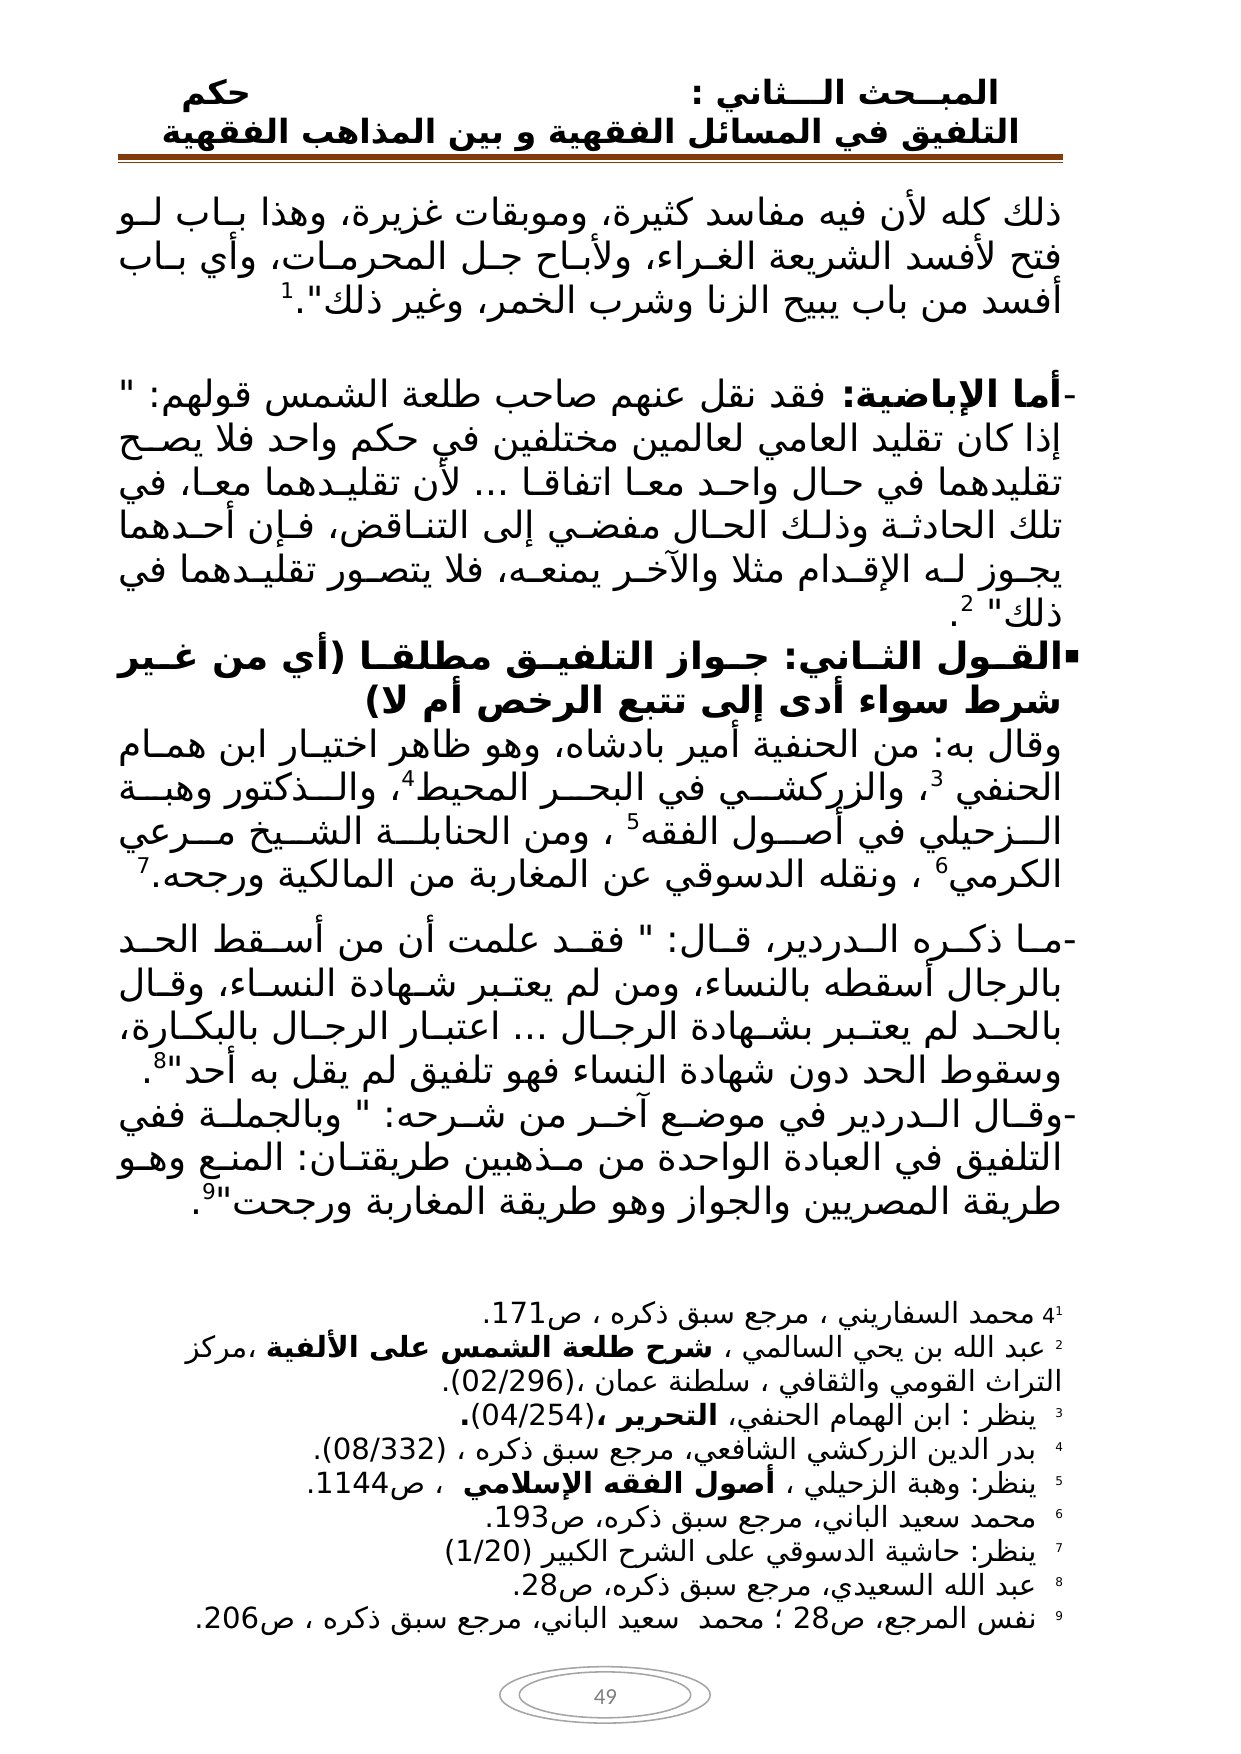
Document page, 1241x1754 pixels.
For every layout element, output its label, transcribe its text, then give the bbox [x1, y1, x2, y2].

list وقال الدردير في موضع آخر من شرحه: " وبالجملة ففي التلفيق في العبادة الواحدة من مذهبين طريقتان: المنع وهو طريقة المصريين والجواز وهو طريقة المغاربة ورجحت". [118, 1092, 1063, 1223]
list القول الثاني: جواز التلفيق مطلقا (أي من غير شرط سواء أدى إلى تتبع الرخص أم لا) [118, 635, 1063, 722]
list ما ذكره الدردير، قال: " فقد علمت أن من أسقط الحد بالرجال أسقطه بالنساء، ومن لم يعتبر شهادة النساء، وقال بالحد لم يعتبر بشهادة الرجال ... اعتبار الرجال بالبكارة، وسقوط الحد دون شهادة النساء فهو تلفيق لم يقل به أحد". [118, 918, 1063, 1092]
list أما الإباضية: فقد نقل عنهم صاحب طلعة الشمس قولهم: " إذا كان تقليد العامي لعالمين مختلفين في حكم واحد فلا يصح تقليدهما في حال واحد معا اتفاقا ... لأن تقليدهما معا، في تلك الحادثة وذلك الحال مفضي إلى التناقض، فإن أحدهما يجوز له الإقدام مثلا والآخر يمنعه، فلا يتصور تقليدهما في ذلك" . [118, 373, 1063, 635]
text وقال به: من الحنفية أمير بادشاه، وهو ظاهر اختيار ابن همام الحنفي ، والزركشي في البحر المحيط، والذكتور وهبة الزحيلي في أصول الفقه ، ومن الحنابلة الشيخ مرعي الكرمي ، ونقله الدسوقي عن المغاربة من المالكية ورجحه. [118, 722, 1063, 897]
list قال السفاريني (تلميذ مرعي الكرمي) : " والذي أقول به معتمدا على ما قرره الأشياخ والعقل والنقل سيساعده بطلان ذلك كله لأن فيه مفاسد كثيرة، وموبقات غزيرة، وهذا باب لو فتح لأفسد الشريعة الغراء، ولأباح جل المحرمات، وأي باب أفسد من باب يبيح الزنا وشرب الخمر، وغير ذلك". [118, 191, 1063, 322]
